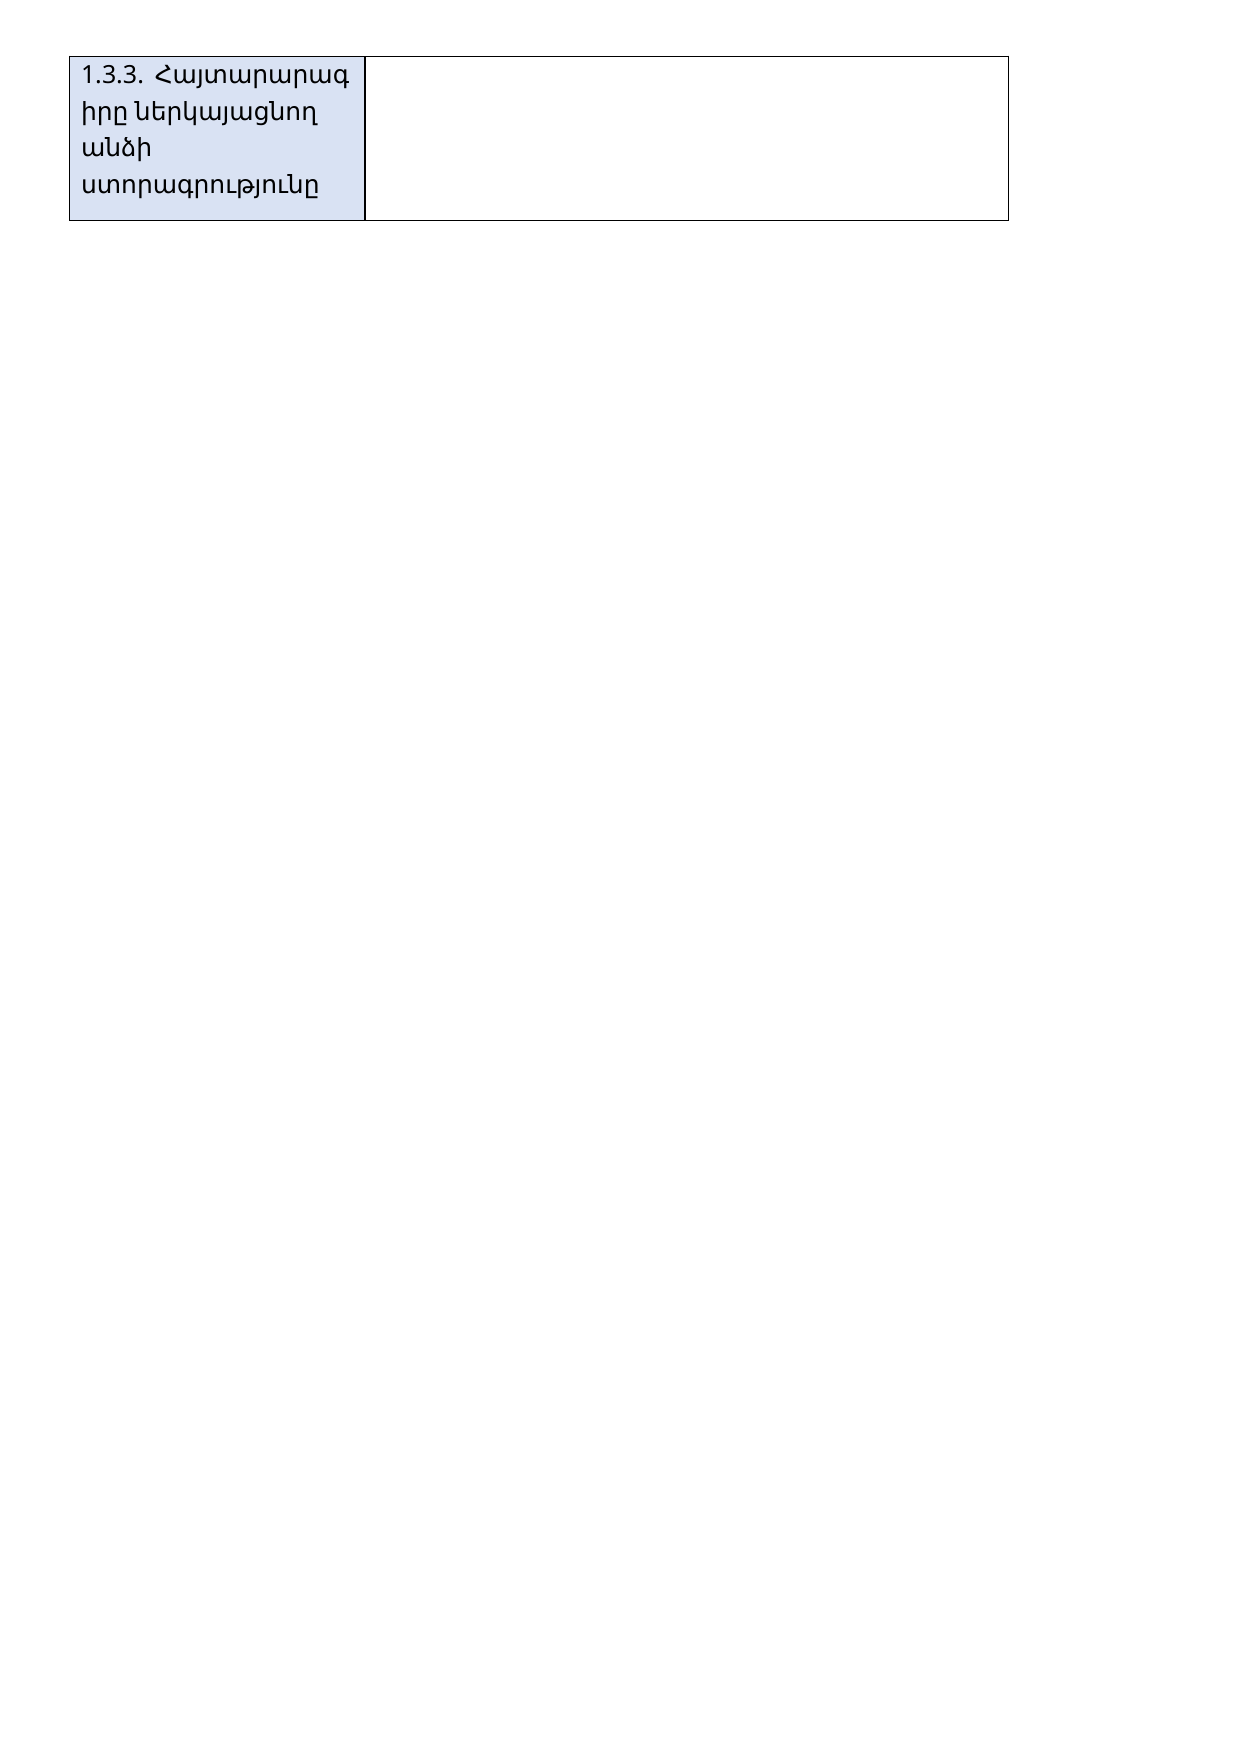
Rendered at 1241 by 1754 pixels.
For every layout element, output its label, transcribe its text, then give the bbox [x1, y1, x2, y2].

table_cell [366, 57, 1008, 220]
table_cell Հայտարարագիրը ներկայացնող անձի ստորագրությունը [70, 57, 364, 220]
